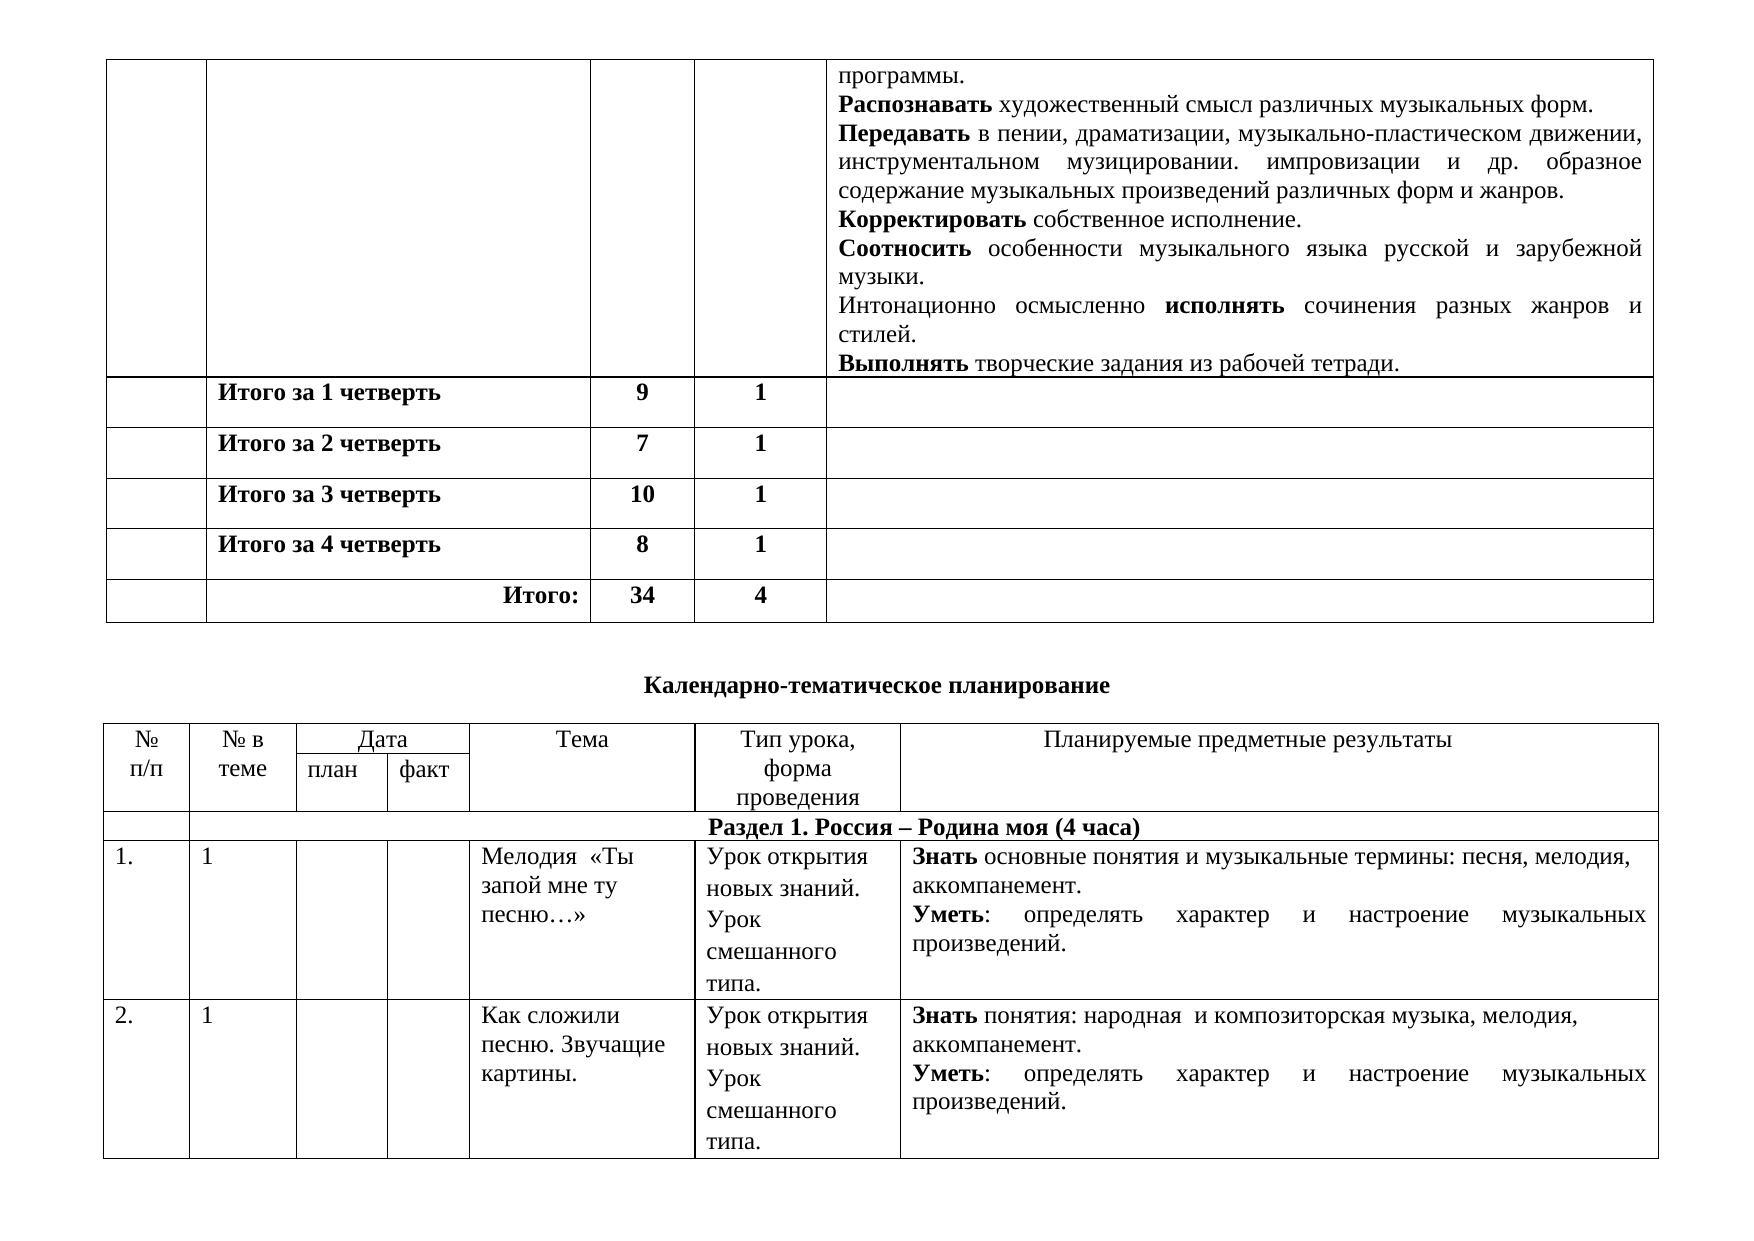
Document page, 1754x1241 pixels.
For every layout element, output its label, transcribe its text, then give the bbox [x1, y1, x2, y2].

table_cell Урок открытия новых знаний. Урок смешанного типа. [696, 841, 900, 999]
table_header Тема [470, 724, 694, 811]
table_cell 1 [695, 60, 826, 376]
table_cell [107, 529, 206, 579]
table_cell 1 [695, 479, 826, 528]
table_cell [827, 479, 1653, 528]
table_header Дата [297, 724, 469, 753]
table_cell Итого за 2 четверть [207, 428, 590, 478]
table_cell [388, 1000, 469, 1158]
table_cell 1 [695, 428, 826, 478]
table_cell [388, 841, 469, 999]
table_header № п/п [104, 724, 189, 811]
table_cell Итого за 4 четверть [207, 529, 590, 579]
table_cell 1. [104, 841, 189, 999]
table_cell [107, 378, 206, 427]
table_cell 7 [591, 428, 694, 478]
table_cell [696, 1000, 900, 1158]
table_cell 9. [107, 60, 206, 376]
text Календарно-тематическое планирование [118, 673, 1636, 698]
table_cell 1 [190, 1000, 296, 1158]
table_cell Итого за 3 четверть [207, 479, 590, 528]
table_cell Итого за 1 четверть [207, 378, 590, 427]
table_cell 4 [695, 580, 826, 622]
table_cell [827, 529, 1653, 579]
table_header Тип урока, форма проведения [696, 724, 900, 811]
table_header Планируемые предметные результаты [901, 724, 1658, 811]
table_cell 34 [591, 580, 694, 622]
table_cell 5 [591, 60, 694, 376]
table_cell Мелодия «Ты запой мне ту песню…» [470, 841, 694, 999]
table_cell факт [388, 754, 469, 811]
table_cell Знать понятия: народная и композиторская музыка, мелодия, аккомпанемент. Уметь: определять характер и настроение музыкальных произведений. [901, 1000, 1658, 1158]
table_cell Итого: [207, 580, 590, 622]
table_cell 8 [591, 529, 694, 579]
table_cell [104, 812, 189, 840]
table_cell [207, 60, 590, 376]
table_cell [297, 841, 387, 999]
table_cell 9 [591, 378, 694, 427]
table_cell 1 [695, 378, 826, 427]
table_cell [297, 1000, 387, 1158]
table_cell [827, 428, 1653, 478]
table_cell 1 [190, 841, 296, 999]
table_cell [107, 479, 206, 528]
table_header № в теме [190, 724, 296, 811]
table_cell 1 [695, 529, 826, 579]
table_cell Как сложили песню. Звучащие картины. [470, 1000, 694, 1158]
table_cell 2. [104, 1000, 189, 1158]
table_cell [107, 580, 206, 622]
table_cell план [297, 754, 387, 811]
table_cell 10 [591, 479, 694, 528]
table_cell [827, 60, 1653, 376]
table_cell [827, 580, 1653, 622]
table_cell Раздел 1. Россия – Родина моя (4 часа) [190, 812, 1658, 840]
table_cell [827, 378, 1653, 427]
table_cell [107, 428, 206, 478]
table_cell Знать основные понятия и музыкальные термины: песня, мелодия, аккомпанемент. Уметь: определять характер и настроение музыкальных произведений. [901, 841, 1658, 999]
